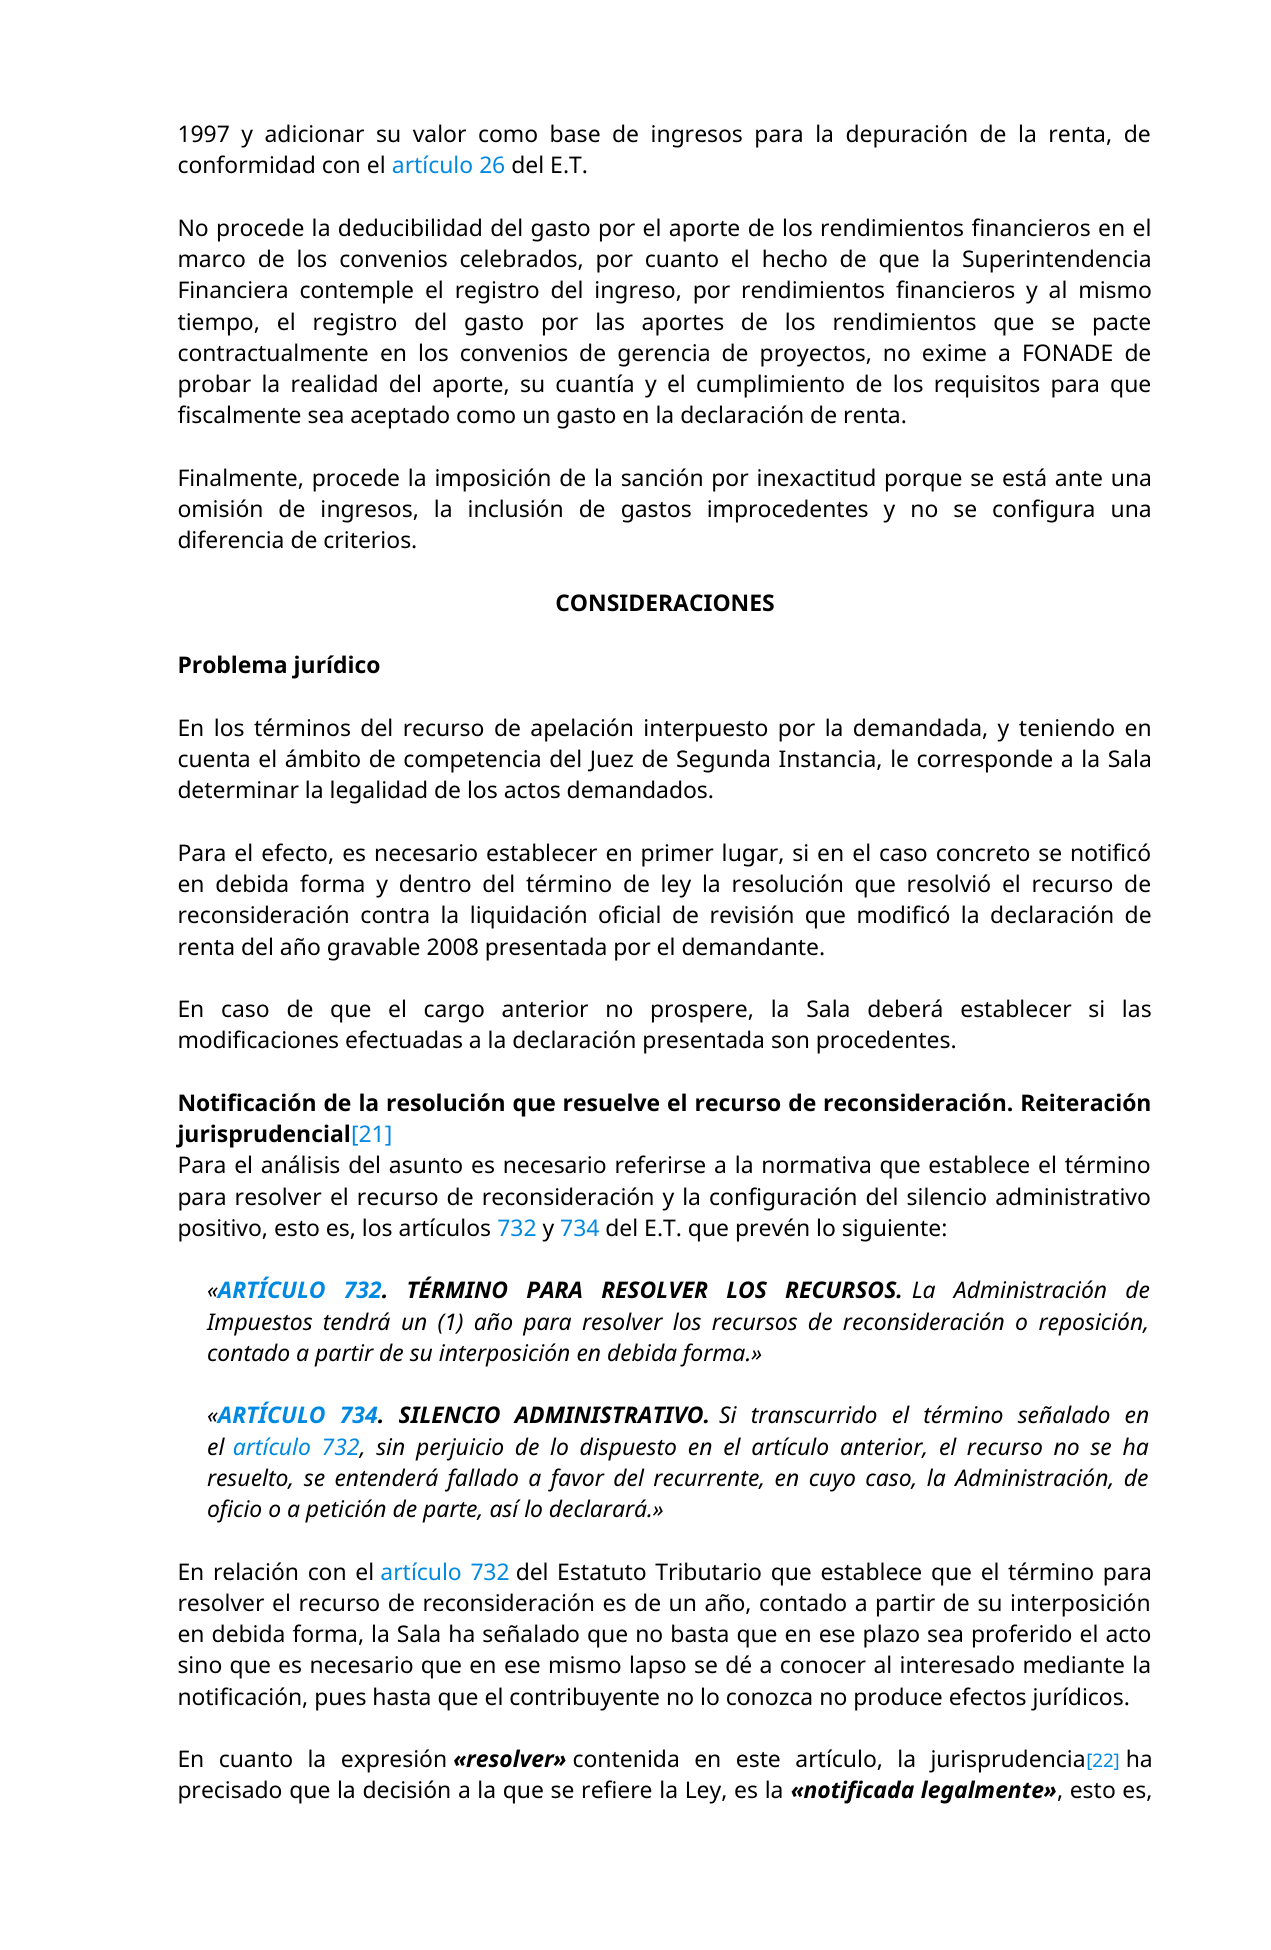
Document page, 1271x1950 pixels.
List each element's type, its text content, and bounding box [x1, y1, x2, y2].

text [177, 1743, 1153, 1806]
text Notificación de la resolución que resuelve el recurso de reconsideración. Reiteración jurisprudencial[21] [177, 1087, 1153, 1149]
text Finalmente, procede la imposición de la sanción por inexactitud porque se está ante una omisión de ingresos, la inclusión de gastos improcedentes y no se configura una diferencia de criterios. [177, 462, 1153, 556]
text «ARTÍCULO 732. TÉRMINO PARA RESOLVER LOS RECURSOS. La Administración de Impuestos tendrá un (1) año para resolver los recursos de reconsideración o reposición, contado a partir de su interposición en debida forma.» [207, 1274, 1153, 1368]
text CONSIDERACIONES [177, 587, 1153, 618]
text Problema jurídico [177, 649, 1153, 681]
text En caso de que el cargo anterior no prospere, la Sala deberá establecer si las modificaciones efectuadas a la declaración presentada son procedentes. [177, 993, 1153, 1056]
text En los términos del recurso de apelación interpuesto por la demandada, y teniendo en cuenta el ámbito de competencia del Juez de Segunda Instancia, le corresponde a la Sala determinar la legalidad de los actos demandados. [177, 712, 1153, 806]
text «ARTÍCULO 734. SILENCIO ADMINISTRATIVO. Si transcurrido el término señalado en el artículo 732, sin perjuicio de lo dispuesto en el artículo anterior, el recurso no se ha resuelto, se entenderá fallado a favor del recurrente, en cuyo caso, la Administración, de oficio o a petición de parte, así lo declarará.» [207, 1399, 1153, 1524]
text No procede la deducibilidad del gasto por el aporte de los rendimientos financieros en el marco de los convenios celebrados, por cuanto el hecho de que la Superintendencia Financiera contemple el registro del ingreso, por rendimientos financieros y al mismo tiempo, el registro del gasto por las aportes de los rendimientos que se pacte contractualmente en los convenios de gerencia de proyectos, no exime a FONADE de probar la realidad del aporte, su cuantía y el cumplimiento de los requisitos para que fiscalmente sea aceptado como un gasto en la declaración de renta. [177, 212, 1153, 431]
text Para el efecto, es necesario establecer en primer lugar, si en el caso concreto se notificó en debida forma y dentro del término de ley la resolución que resolvió el recurso de reconsideración contra la liquidación oficial de revisión que modificó la declaración de renta del año gravable 2008 presentada por el demandante. [177, 837, 1153, 962]
text En relación con el artículo 732 del Estatuto Tributario que establece que el término para resolver el recurso de reconsideración es de un año, contado a partir de su interposición en debida forma, la Sala ha señalado que no basta que en ese plazo sea proferido el acto sino que es necesario que en ese mismo lapso se dé a conocer al interesado mediante la notificación, pues hasta que el contribuyente no lo conozca no produce efectos jurídicos. [177, 1556, 1153, 1712]
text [177, 118, 1153, 181]
text Para el análisis del asunto es necesario referirse a la normativa que establece el término para resolver el recurso de reconsideración y la configuración del silencio administrativo positivo, esto es, los artículos 732 y 734 del E.T. que prevén lo siguiente: [177, 1149, 1153, 1243]
